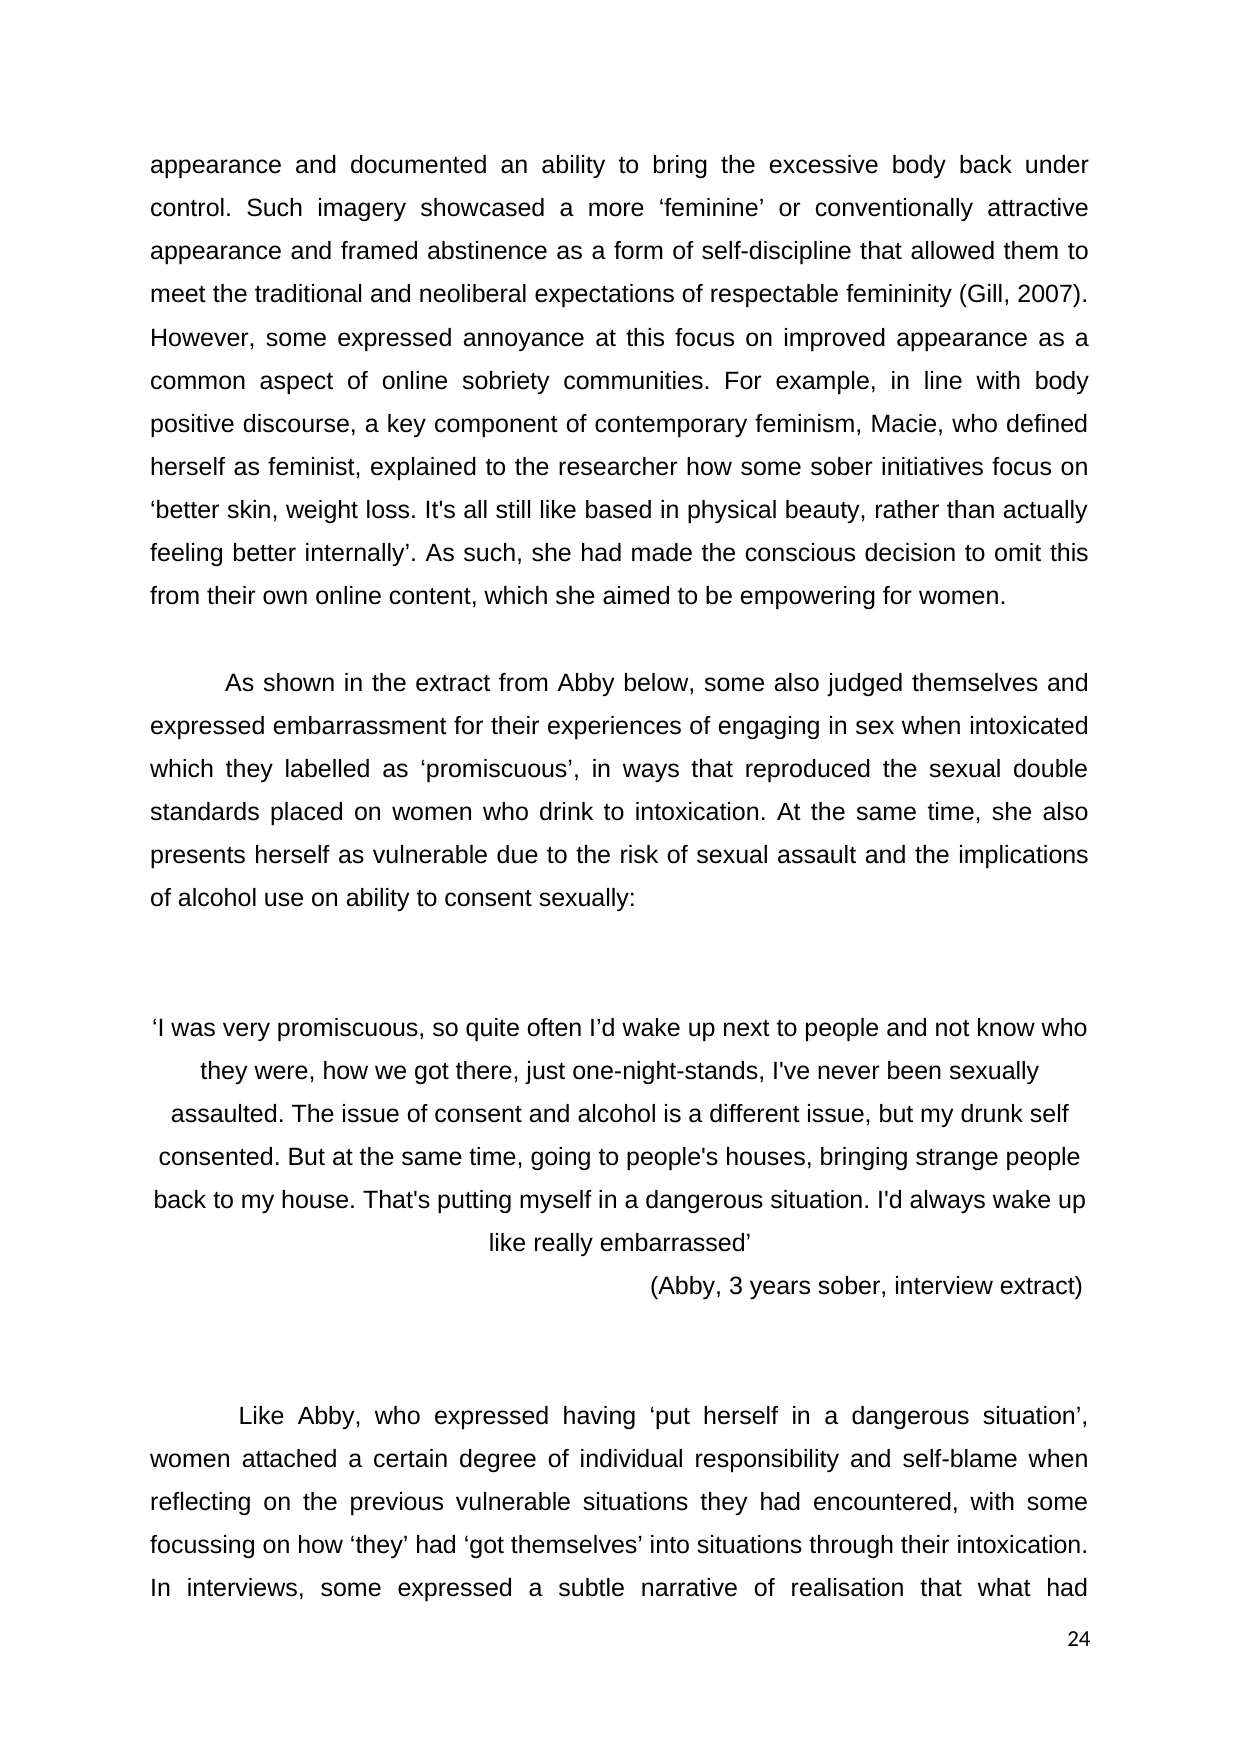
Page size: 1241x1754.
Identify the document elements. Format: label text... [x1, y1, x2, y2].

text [150, 1401, 1090, 1602]
text As shown in the extract from Abby below, some also judged themselves and expressed embarrassment for their experiences of engaging in sex when intoxicated which they labelled as ‘promiscuous’, in ways that reproduced the sexual double standards placed on women who drink to intoxication. At the same time, she also presents herself as vulnerable due to the risk of sexual assault and the implications of alcohol use on ability to consent sexually: [150, 667, 1090, 912]
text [150, 150, 1090, 610]
text ‘I was very promiscuous, so quite often I’d wake up next to people and not know who they were, how we got there, just one-night-stands, I've never been sexually assaulted. The issue of consent and alcohol is a different issue, but my drunk self consented. But at the same time, going to people's houses, bringing strange people back to my house. That's putting myself in a dangerous situation. I'd always wake up like really embarrassed’ [150, 1012, 1090, 1257]
text (Abby, 3 years sober, interview extract) [150, 1271, 1090, 1300]
